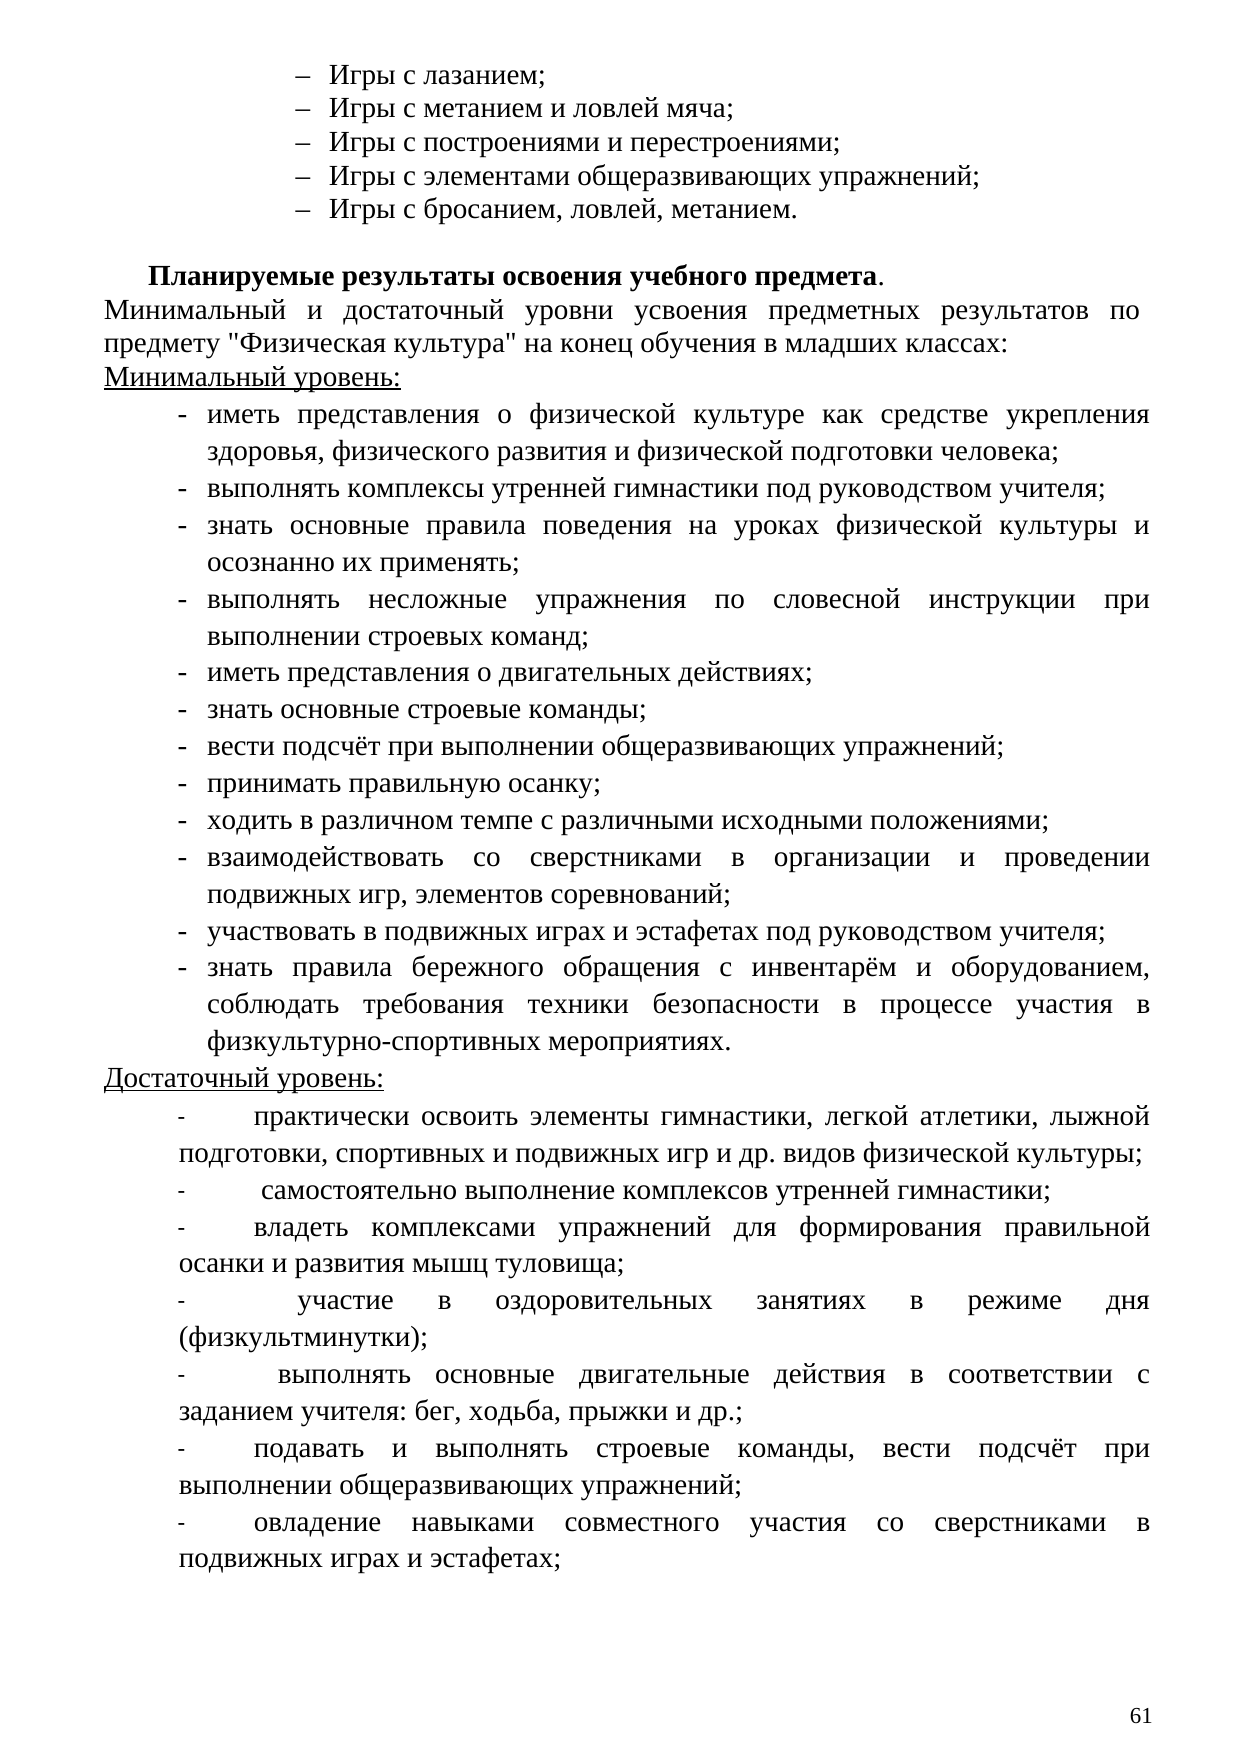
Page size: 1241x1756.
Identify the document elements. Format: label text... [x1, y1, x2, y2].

list Игры с метанием и ловлей мяча; [221, 91, 1141, 124]
list иметь представления о физической культуре как средстве укрепления здоровья, физического развития и физической подготовки человека; [177, 396, 1151, 467]
list принимать правильную осанку; [177, 765, 1151, 799]
list участвовать в подвижных играх и эстафетах под руководством учителя; [177, 913, 1151, 946]
list самостоятельно выполнение комплексов утренней гимнастики; [177, 1172, 1151, 1205]
list овладение навыками совместного участия со сверстниками в подвижных играх и эстафетах; [177, 1504, 1151, 1574]
list взаимодействовать со сверстниками в организации и проведении подвижных игр, элементов соревнований; [177, 839, 1151, 909]
list выполнять основные двигательные действия в соответствии с заданием учителя: бег, ходьба, прыжки и др.; [177, 1356, 1151, 1427]
list Игры с бросанием, ловлей, метанием. [221, 191, 1141, 225]
list Игры с элементами общеразвивающих упражнений; [221, 158, 1141, 191]
list подавать и выполнять строевые команды, вести подсчёт при выполнении общеразвивающих упражнений; [177, 1430, 1151, 1500]
list практически освоить элементы гимнастики, легкой атлетики, лыжной подготовки, спортивных и подвижных игр и др. видов физической культуры; [177, 1098, 1151, 1168]
text Планируемые результаты освоения учебного предмета. [103, 258, 1141, 292]
list выполнять комплексы утренней гимнастики под руководством учителя; [177, 470, 1151, 504]
text Достаточный уровень: [103, 1061, 1151, 1094]
list вести подсчёт при выполнении общеразвивающих упражнений; [177, 728, 1151, 762]
list знать основные строевые команды; [177, 691, 1151, 725]
list владеть комплексами упражнений для формирования правильной осанки и развития мышц туловища; [177, 1209, 1151, 1279]
list ходить в различном темпе с различными исходными положениями; [177, 802, 1151, 836]
list знать правила бережного обращения с инвентарём и оборудованием, соблюдать требования техники безопасности в процессе участия в физкультурно-спортивных мероприятиях. [177, 949, 1151, 1057]
list Игры с лазанием; [221, 57, 1141, 91]
text Минимальный уровень: [103, 359, 1151, 392]
list иметь представления о двигательных действиях; [177, 654, 1151, 688]
list выполнять несложные упражнения по словесной инструкции при выполнении строевых команд; [177, 581, 1151, 651]
list знать основные правила поведения на уроках физической культуры и осознанно их применять; [177, 507, 1151, 577]
list Игры с построениями и перестроениями; [221, 124, 1141, 158]
text Минимальный и достаточный уровни усвоения предметных результатов по предмету "Физическая культура" на конец обучения в младших классах: [103, 292, 1141, 359]
list участие в оздоровительных занятиях в режиме дня (физкультминутки); [177, 1282, 1151, 1353]
